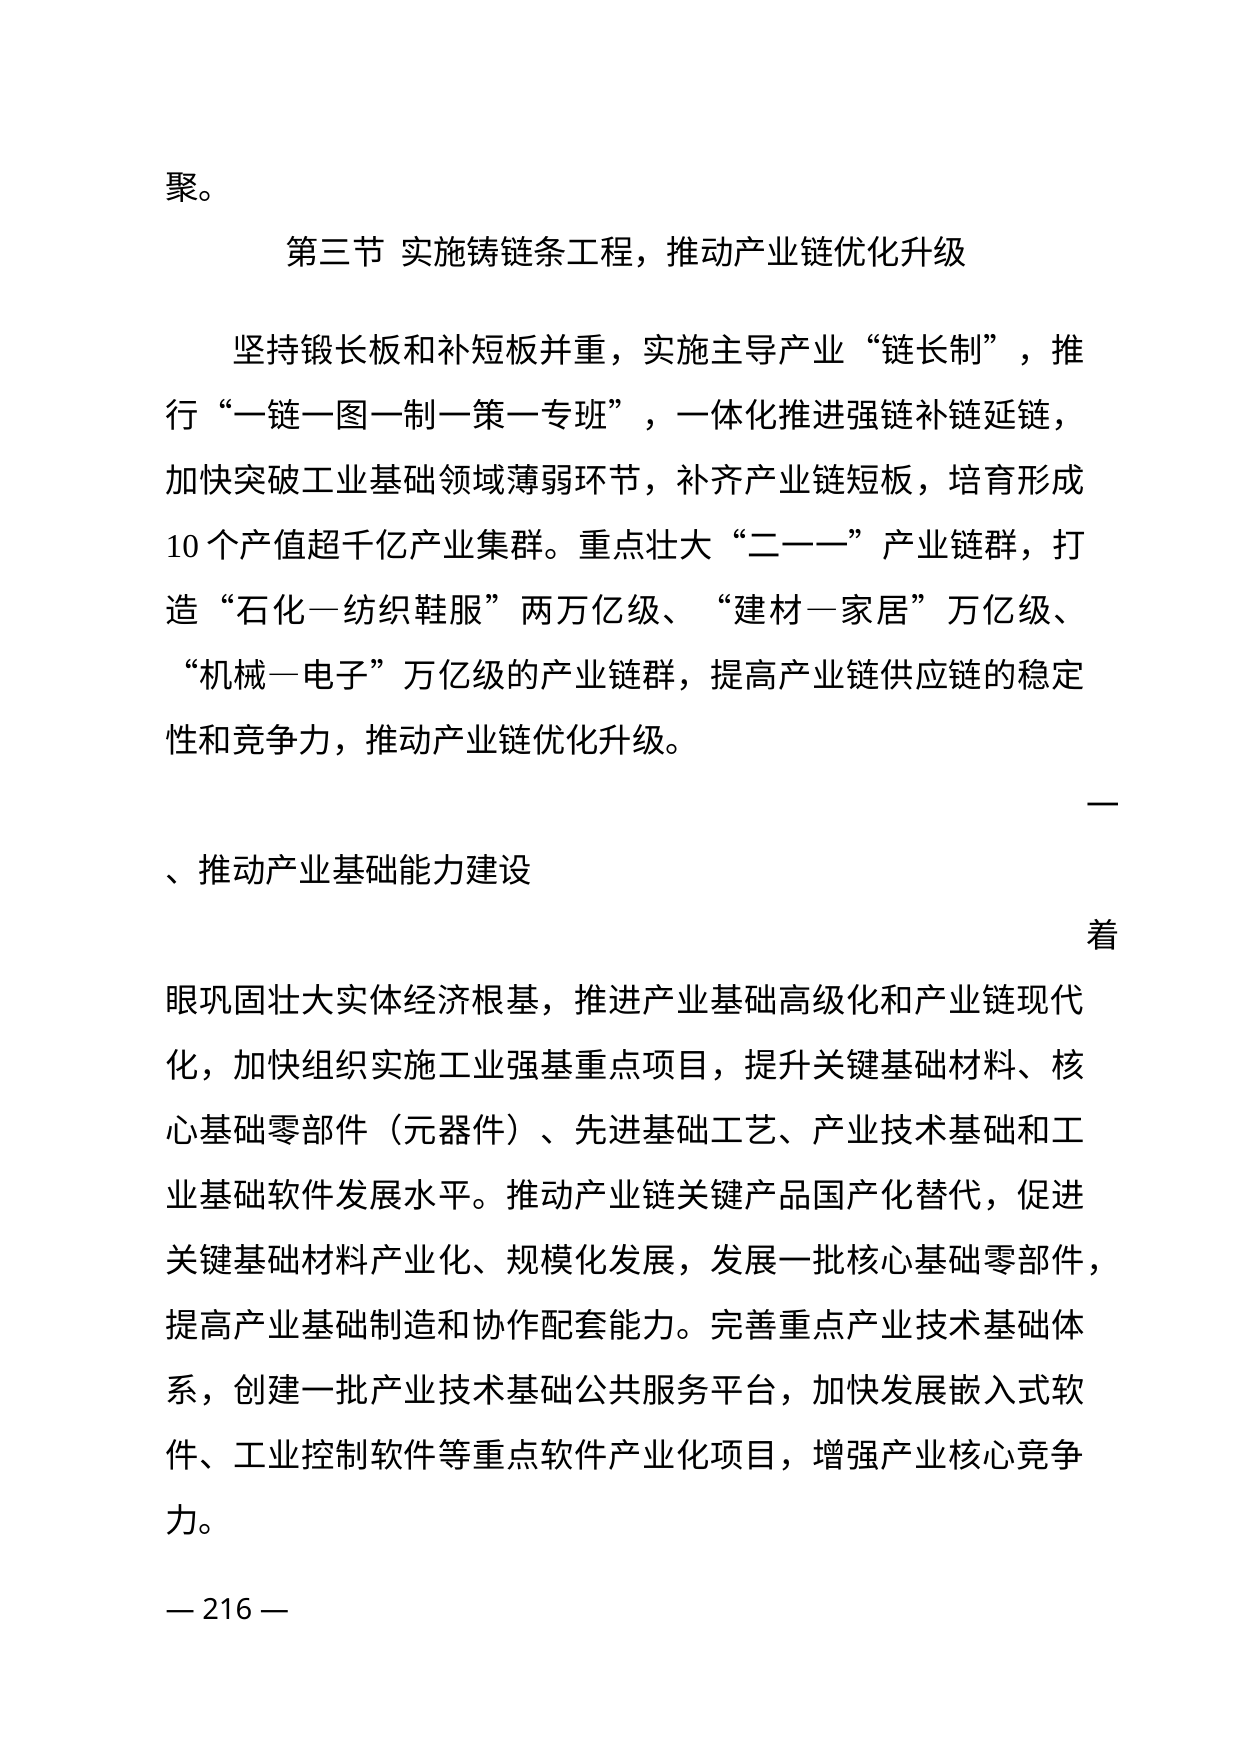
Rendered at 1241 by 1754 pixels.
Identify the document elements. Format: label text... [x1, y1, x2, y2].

text 一、推动产业基础能力建设 [165, 770, 1087, 900]
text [165, 153, 1087, 218]
subtitle 第三节 实施铸链条工程，推动产业链优化升级 [165, 218, 1087, 283]
text 着眼巩固壮大实体经济根基，推进产业基础高级化和产业链现代化，加快组织实施工业强基重点项目，提升关键基础材料、核心基础零部件（元器件）、先进基础工艺、产业技术基础和工业基础软件发展水平。推动产业链关键产品国产化替代，促进关键基础材料产业化、规模化发展，发展一批核心基础零部件，提高产业基础制造和协作配套能力。完善重点产业技术基础体系，创建一批产业技术基础公共服务平台，加快发展嵌入式软件、工业控制软件等重点软件产业化项目，增强产业核心竞争力。 [165, 900, 1087, 1550]
text 坚持锻长板和补短板并重，实施主导产业“链长制”，推行“一链一图一制一策一专班”，一体化推进强链补链延链，加快突破工业基础领域薄弱环节，补齐产业链短板，培育形成10个产值超千亿产业集群。重点壮大“二一一”产业链群，打造“石化—纺织鞋服”两万亿级、“建材—家居”万亿级、“机械—电子”万亿级的产业链群，提高产业链供应链的稳定性和竞争力，推动产业链优化升级。 [165, 315, 1087, 770]
